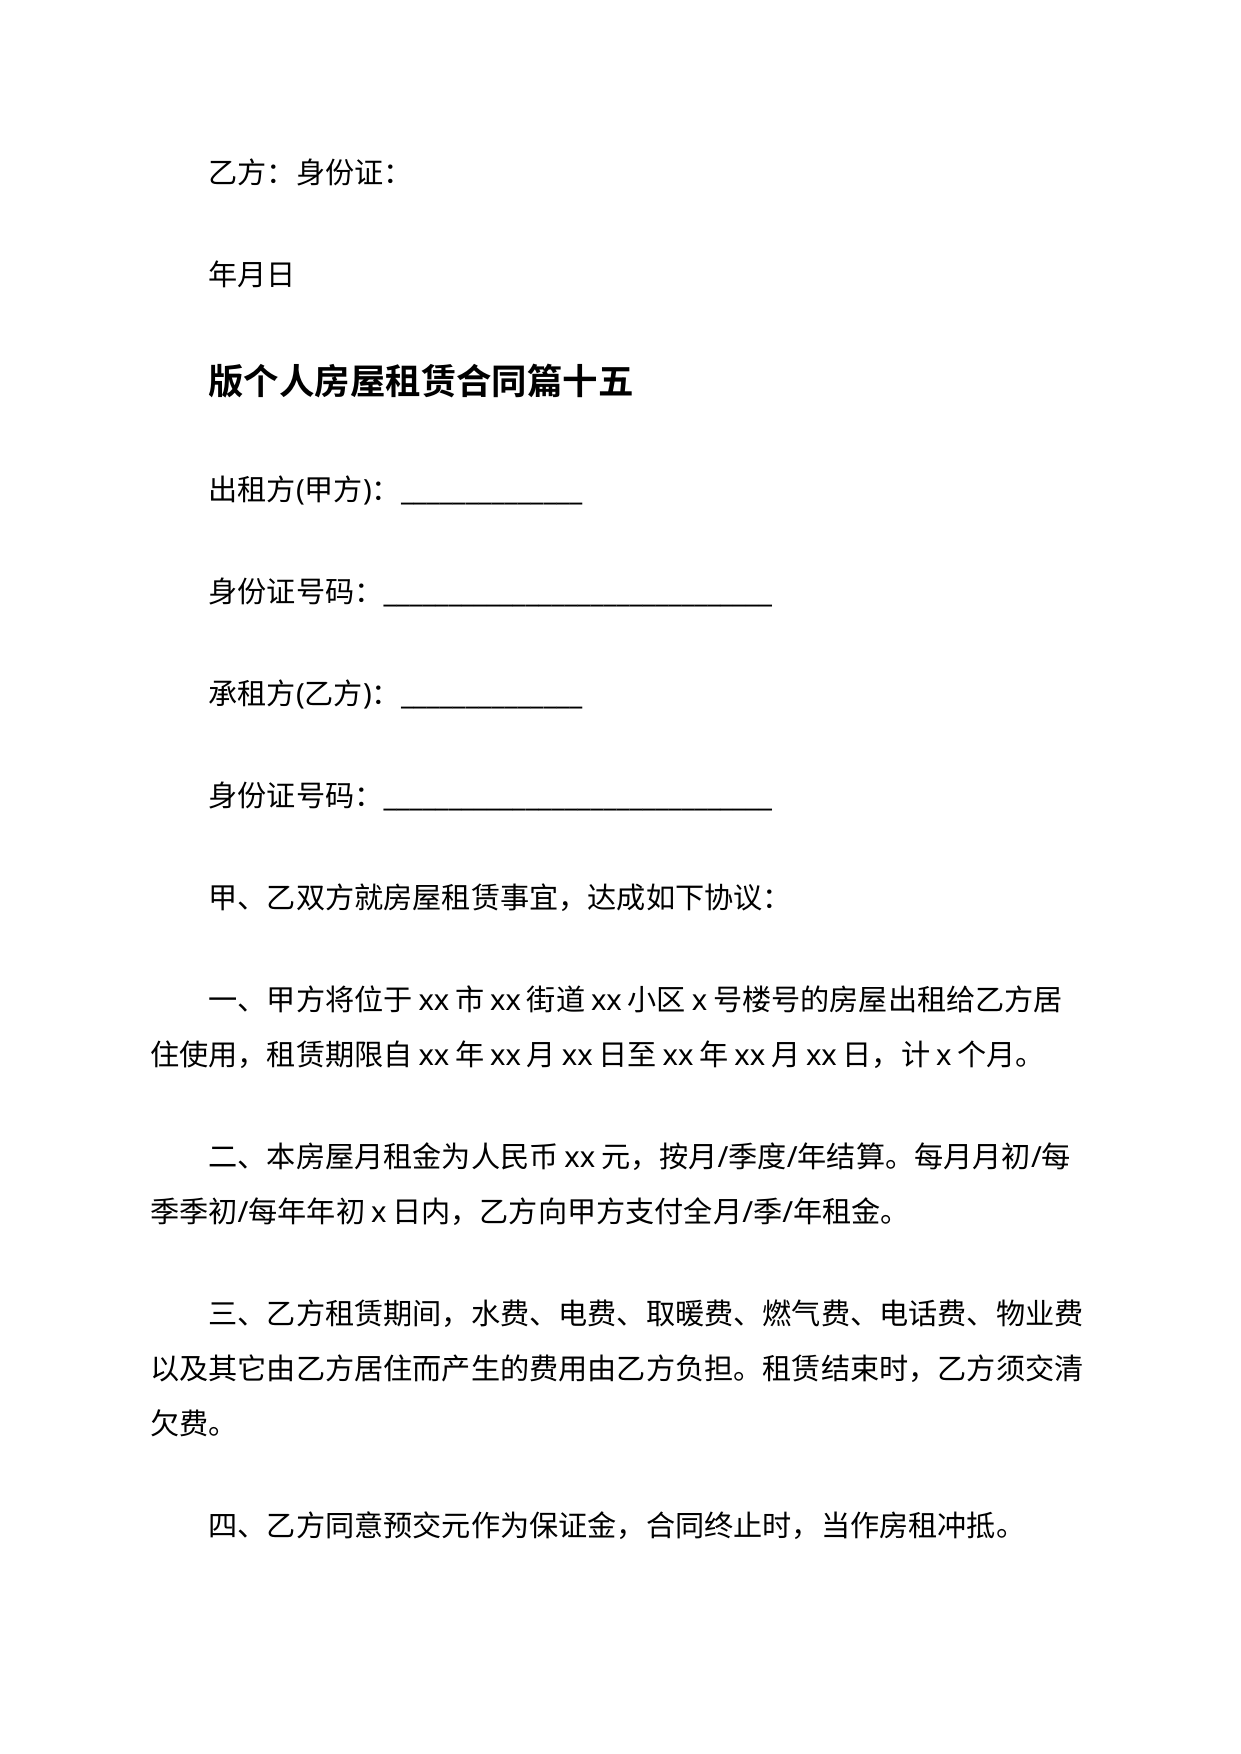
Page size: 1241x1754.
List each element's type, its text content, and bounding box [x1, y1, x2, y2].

text 一、甲方将位于xx市xx街道xx小区x号楼号的房屋出租给乙方居住使用，租赁期限自xx年xx月xx日至xx年xx月xx日，计x个月。 [150, 977, 1090, 1074]
text 三、乙方租赁期间，水费、电费、取暖费、燃气费、电话费、物业费以及其它由乙方居住而产生的费用由乙方负担。租赁结束时，乙方须交清欠费。 [150, 1291, 1090, 1443]
text 承租方(乙方)：______________ [150, 671, 1090, 713]
text 乙方：身份证： [150, 150, 1090, 192]
text 出租方(甲方)：______________ [150, 467, 1090, 509]
text 甲、乙双方就房屋租赁事宜，达成如下协议： [150, 875, 1090, 917]
text 身份证号码：______________________________ [150, 569, 1090, 611]
text 版个人房屋租赁合同篇十五 [150, 353, 1090, 405]
text 身份证号码：______________________________ [150, 773, 1090, 815]
text 四、乙方同意预交元作为保证金，合同终止时，当作房租冲抵。 [150, 1502, 1090, 1544]
text 年月日 [150, 252, 1090, 294]
text 二、本房屋月租金为人民币xx元，按月/季度/年结算。每月月初/每季季初/每年年初x日内，乙方向甲方支付全月/季/年租金。 [150, 1134, 1090, 1231]
